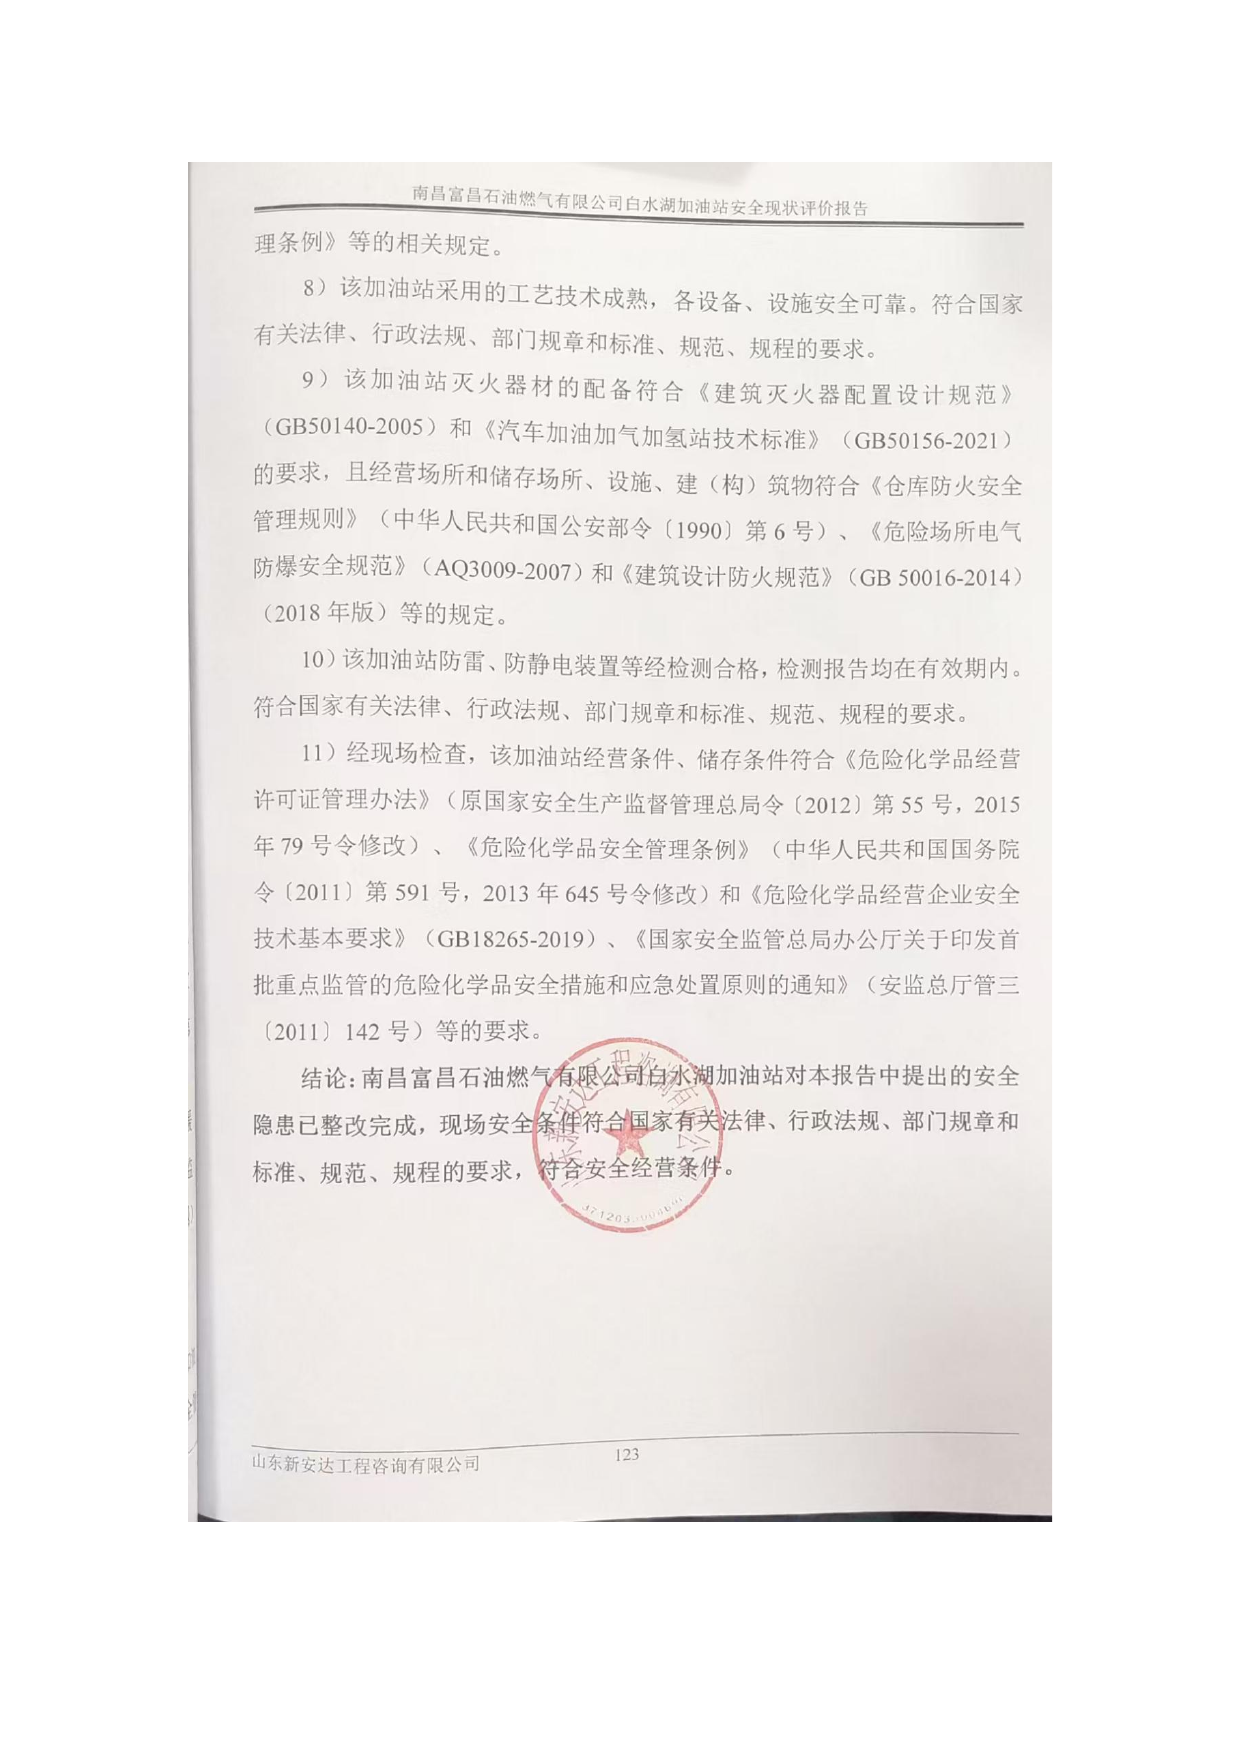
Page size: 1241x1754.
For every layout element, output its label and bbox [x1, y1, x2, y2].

picture [188, 162, 1053, 1522]
